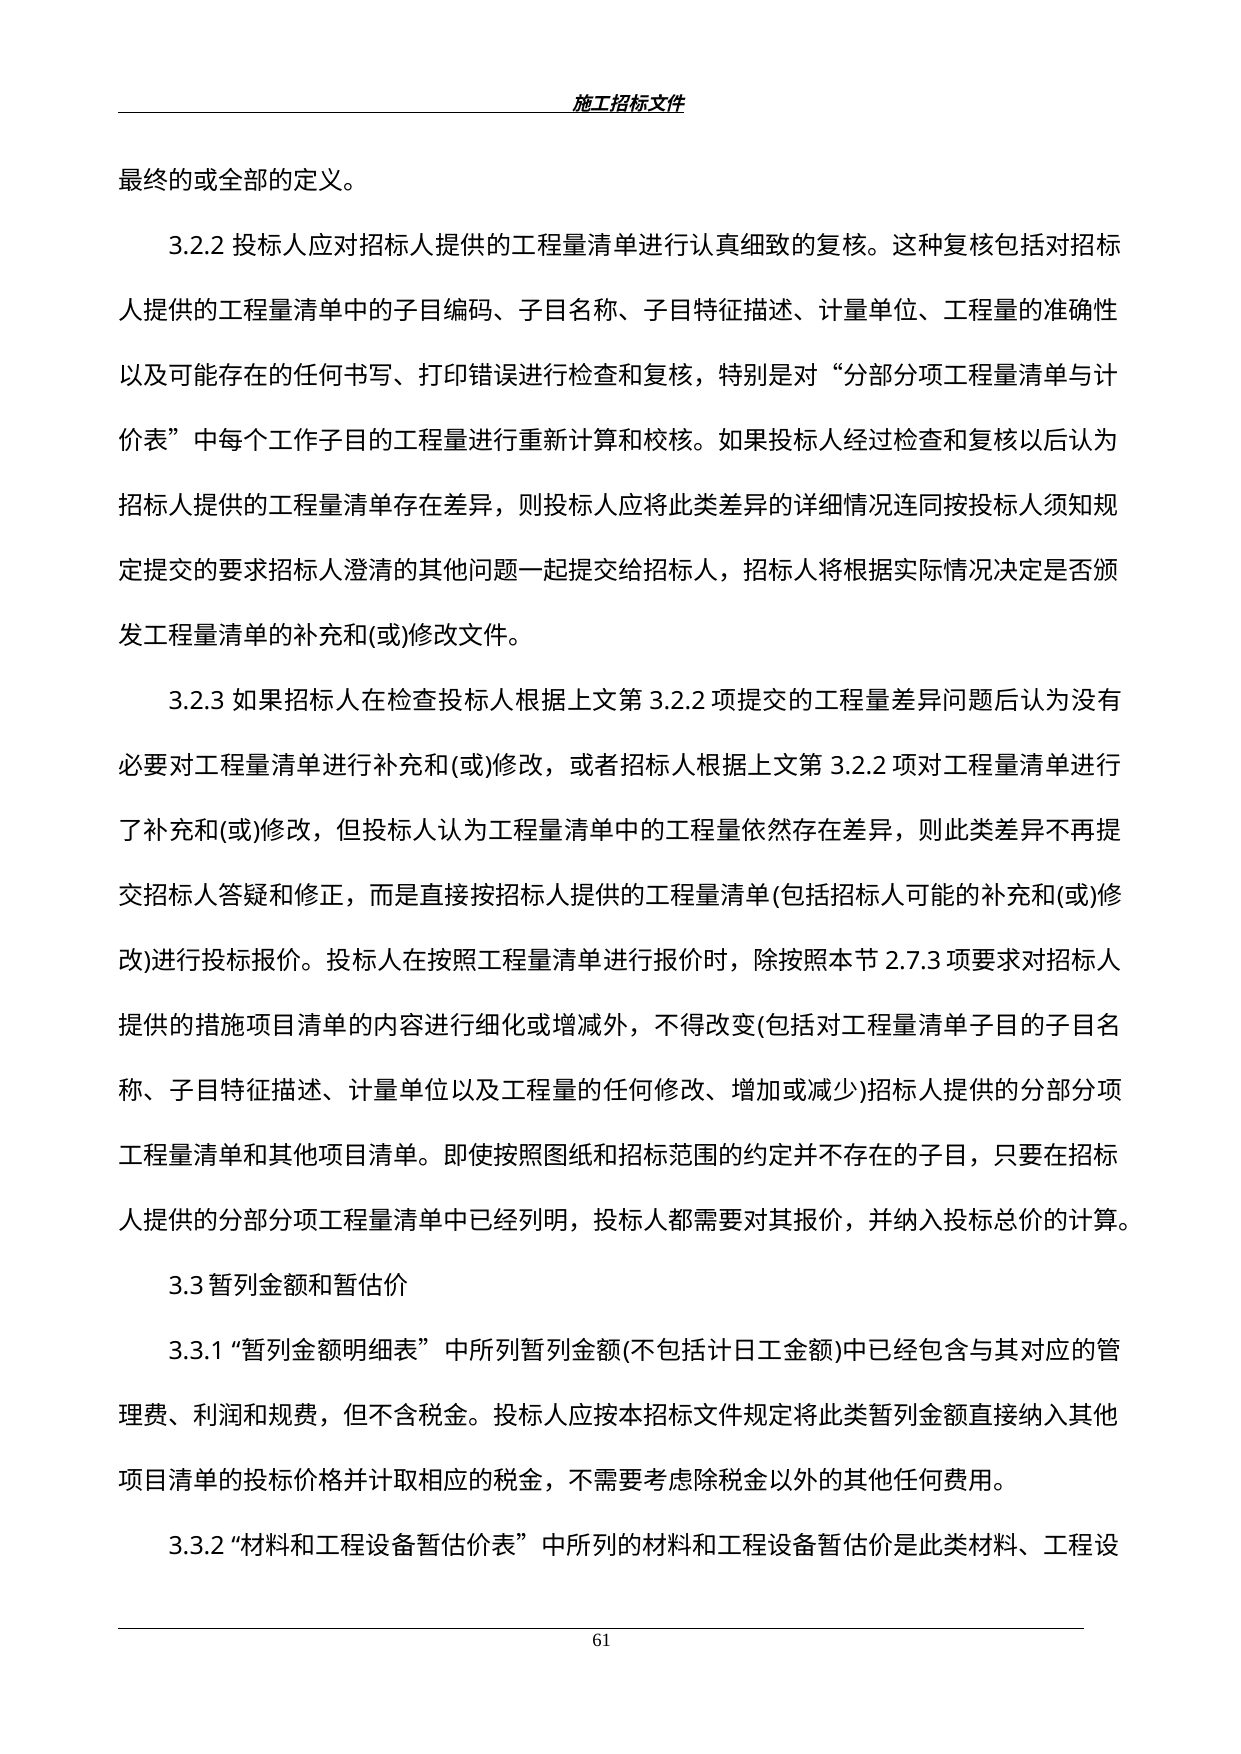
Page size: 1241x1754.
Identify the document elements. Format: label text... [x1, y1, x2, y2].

text 3.3暂列金额和暂估价 [118, 1251, 1122, 1316]
text 3.3.1 “暂列金额明细表”中所列暂列金额(不包括计日工金额)中已经包含与其对应的管理费、利润和规费，但不含税金。投标人应按本招标文件规定将此类暂列金额直接纳入其他项目清单的投标价格并计取相应的税金，不需要考虑除税金以外的其他任何费用。 [118, 1316, 1122, 1511]
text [118, 1511, 1122, 1576]
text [118, 146, 1122, 211]
text 3.2.3 如果招标人在检查投标人根据上文第3.2.2项提交的工程量差异问题后认为没有必要对工程量清单进行补充和(或)修改，或者招标人根据上文第3.2.2项对工程量清单进行了补充和(或)修改，但投标人认为工程量清单中的工程量依然存在差异，则此类差异不再提交招标人答疑和修正，而是直接按招标人提供的工程量清单(包括招标人可能的补充和(或)修改)进行投标报价。投标人在按照工程量清单进行报价时，除按照本节2.7.3项要求对招标人提供的措施项目清单的内容进行细化或增减外，不得改变(包括对工程量清单子目的子目名称、子目特征描述、计量单位以及工程量的任何修改、增加或减少)招标人提供的分部分项工程量清单和其他项目清单。即使按照图纸和招标范围的约定并不存在的子目，只要在招标人提供的分部分项工程量清单中已经列明，投标人都需要对其报价，并纳入投标总价的计算。 [118, 666, 1122, 1251]
text 3.2.2 投标人应对招标人提供的工程量清单进行认真细致的复核。这种复核包括对招标人提供的工程量清单中的子目编码、子目名称、子目特征描述、计量单位、工程量的准确性以及可能存在的任何书写、打印错误进行检查和复核，特别是对“分部分项工程量清单与计价表”中每个工作子目的工程量进行重新计算和校核。如果投标人经过检查和复核以后认为招标人提供的工程量清单存在差异，则投标人应将此类差异的详细情况连同按投标人须知规定提交的要求招标人澄清的其他问题一起提交给招标人，招标人将根据实际情况决定是否颁发工程量清单的补充和(或)修改文件。 [118, 211, 1122, 666]
